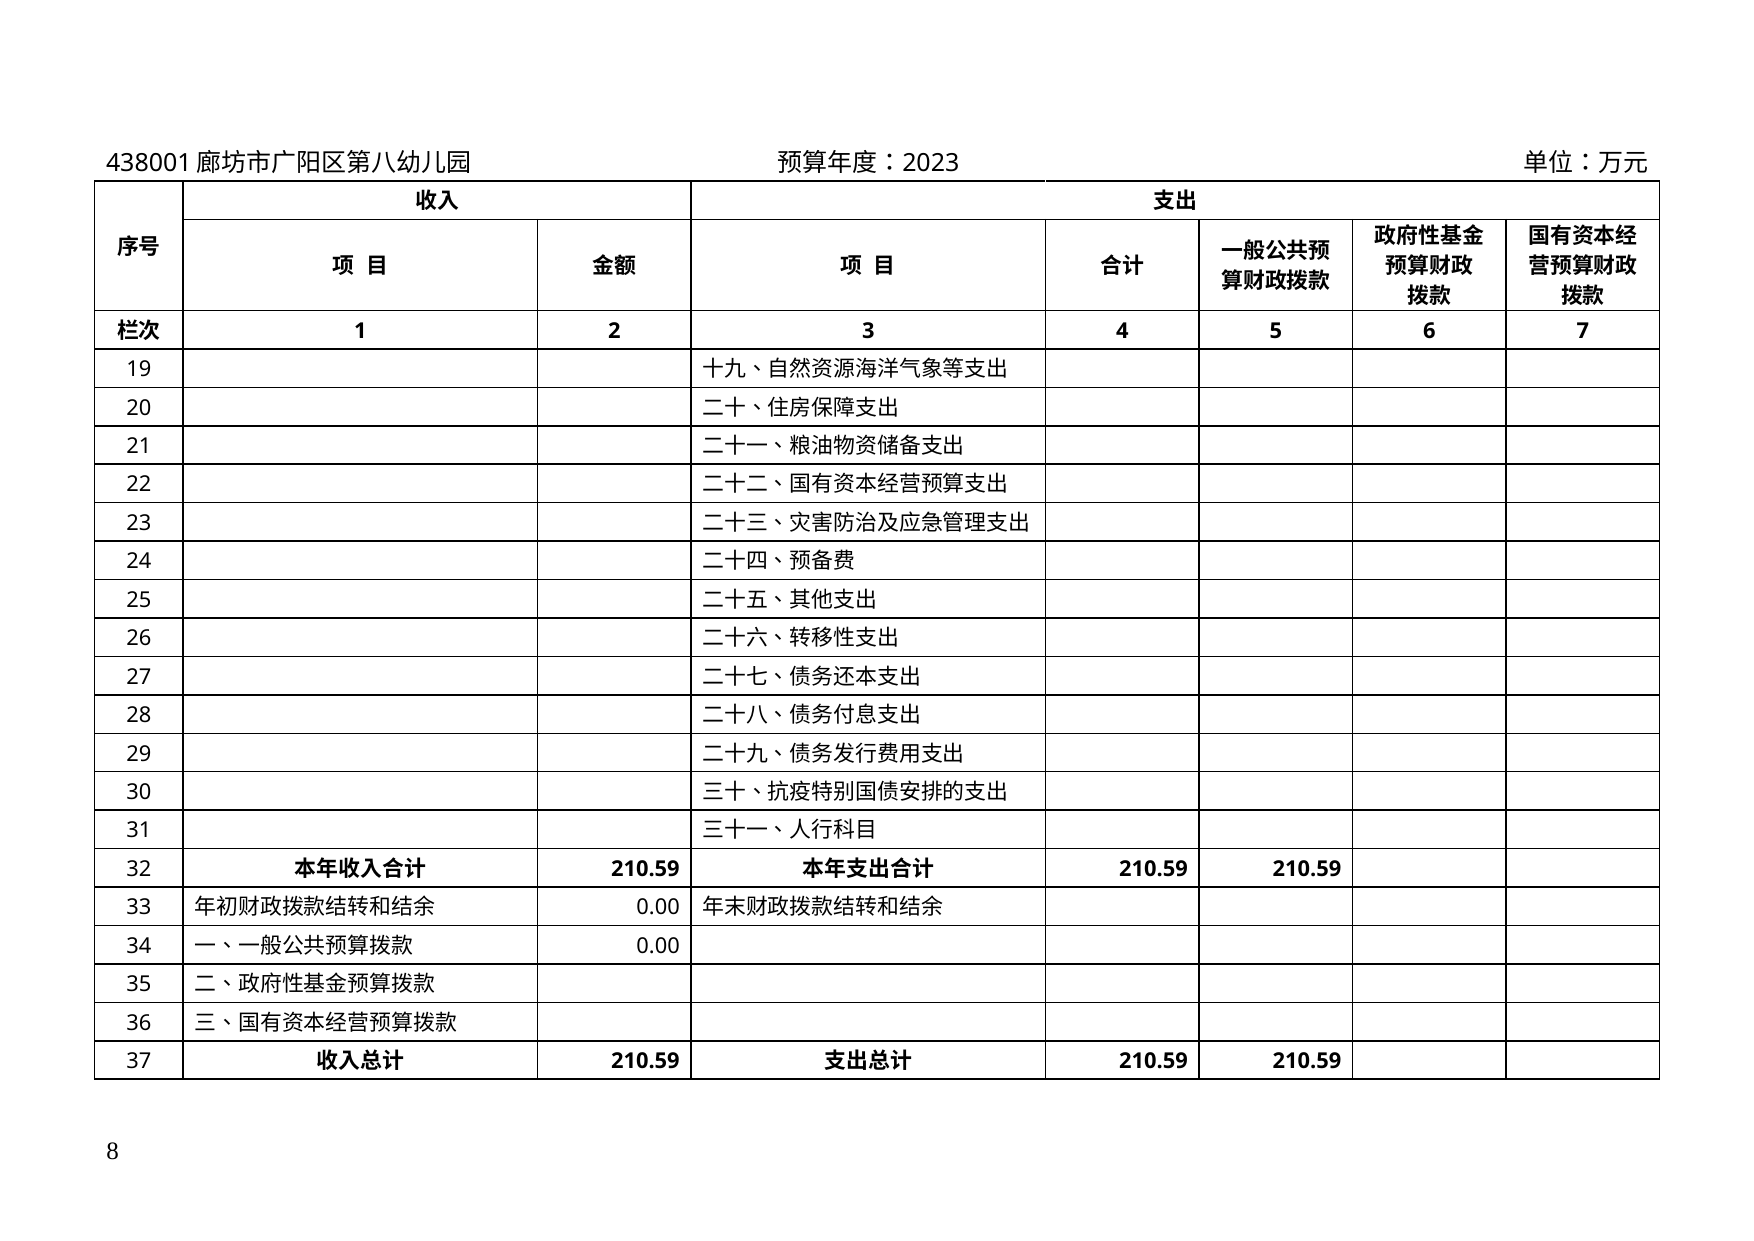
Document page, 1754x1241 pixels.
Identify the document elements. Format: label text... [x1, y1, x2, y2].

table_cell 19 [95, 350, 182, 386]
table_cell 25 [95, 580, 182, 617]
table_cell [1507, 734, 1659, 771]
table_cell [1200, 926, 1352, 963]
table_cell [1353, 350, 1505, 386]
table_cell [184, 503, 537, 540]
table_cell 34 [95, 926, 182, 963]
table_cell [1046, 811, 1198, 848]
table_cell [538, 965, 690, 1001]
table_cell 24 [95, 542, 182, 579]
table_cell [538, 811, 690, 848]
table_header 预算年度：2023 [692, 143, 1045, 180]
table_cell [1353, 926, 1505, 963]
table_cell 29 [95, 734, 182, 771]
table_cell [1046, 388, 1198, 425]
table_cell [184, 350, 537, 386]
table_cell [1507, 888, 1659, 924]
table_cell [1353, 657, 1505, 694]
table_cell [1046, 772, 1198, 809]
table_cell [1200, 580, 1352, 617]
table_cell [1046, 734, 1198, 771]
table_cell [184, 811, 537, 848]
table_header 单位：万元 [1046, 143, 1659, 180]
table_cell [538, 734, 690, 771]
table_cell 项 目 [692, 220, 1045, 309]
table_cell [1507, 965, 1659, 1001]
table_cell 36 [95, 1003, 182, 1040]
table_cell 33 [95, 888, 182, 924]
table_cell [1353, 1042, 1505, 1078]
table_cell [1046, 926, 1198, 963]
table_cell [184, 580, 537, 617]
table_cell 2 [538, 311, 690, 348]
table_cell 5 [1200, 311, 1352, 348]
table_cell [1353, 811, 1505, 848]
table_cell [1507, 1042, 1659, 1078]
table_cell 一、一般公共预算拨款 [184, 926, 537, 963]
table_cell [538, 427, 690, 463]
table_cell [1046, 888, 1198, 924]
table_cell 二十三、灾害防治及应急管理支出 [692, 503, 1045, 540]
table_cell 31 [95, 811, 182, 848]
table_cell [1046, 657, 1198, 694]
table_cell [184, 657, 537, 694]
table_cell [1353, 580, 1505, 617]
table_cell 210.59 [1046, 849, 1198, 886]
table_cell [1046, 503, 1198, 540]
table_cell [1507, 926, 1659, 963]
table_cell 22 [95, 465, 182, 502]
table_cell [538, 657, 690, 694]
table_cell 26 [95, 619, 182, 656]
table_cell 二十、住房保障支出 [692, 388, 1045, 425]
table_cell [1046, 427, 1198, 463]
table_cell [1507, 388, 1659, 425]
table_cell [1200, 350, 1352, 386]
table_cell 项 目 [184, 220, 537, 309]
table_cell [1200, 772, 1352, 809]
table_cell [1200, 811, 1352, 848]
table_cell 30 [95, 772, 182, 809]
table_cell 二十九、债务发行费用支出 [692, 734, 1045, 771]
table_cell 210.59 [1046, 1042, 1198, 1078]
table_cell 210.59 [538, 849, 690, 886]
table_cell 一般公共预算财政拨款 [1200, 220, 1352, 309]
table_cell [1046, 350, 1198, 386]
table_cell 国有资本经营预算财政拨款 [1507, 220, 1659, 309]
table_cell [1200, 734, 1352, 771]
table_cell [1353, 465, 1505, 502]
table_cell [1507, 811, 1659, 848]
table_header 438001廊坊市广阳区第八幼儿园 [95, 143, 690, 180]
table_cell [1353, 427, 1505, 463]
table_cell 栏次 [95, 311, 182, 348]
table_cell [1200, 465, 1352, 502]
table_cell [1200, 503, 1352, 540]
table_cell [1507, 696, 1659, 732]
table_cell 二十四、预备费 [692, 542, 1045, 579]
table_cell [1353, 772, 1505, 809]
table_cell [692, 965, 1045, 1001]
table_cell [692, 1003, 1045, 1040]
table_cell [1507, 350, 1659, 386]
table_cell 6 [1353, 311, 1505, 348]
table_cell 210.59 [538, 1042, 690, 1078]
table_cell [1507, 465, 1659, 502]
table_cell [1353, 503, 1505, 540]
table_cell [1507, 503, 1659, 540]
table_cell [538, 772, 690, 809]
table_cell [538, 388, 690, 425]
table_cell 二、政府性基金预算拨款 [184, 965, 537, 1001]
table_cell [184, 427, 537, 463]
table_cell 本年收入合计 [184, 849, 537, 886]
table_cell [1200, 1003, 1352, 1040]
table_cell 3 [692, 311, 1045, 348]
table_cell 28 [95, 696, 182, 732]
table_cell 年初财政拨款结转和结余 [184, 888, 537, 924]
table_cell [1353, 849, 1505, 886]
table_cell [184, 542, 537, 579]
table_cell 4 [1046, 311, 1198, 348]
table_cell [538, 465, 690, 502]
table_cell [1046, 619, 1198, 656]
table_cell 7 [1507, 311, 1659, 348]
table_cell 三十、抗疫特别国债安排的支出 [692, 772, 1045, 809]
table_cell 二十七、债务还本支出 [692, 657, 1045, 694]
table_cell [1353, 388, 1505, 425]
table_cell [1200, 965, 1352, 1001]
table_cell [1507, 427, 1659, 463]
table_cell [1507, 657, 1659, 694]
table_cell [1046, 465, 1198, 502]
table_cell [1200, 696, 1352, 732]
table_cell [1200, 619, 1352, 656]
table_cell 0.00 [538, 926, 690, 963]
table_cell 序号 [95, 182, 182, 309]
table_cell [1353, 1003, 1505, 1040]
table_cell [1200, 388, 1352, 425]
table_cell [1507, 542, 1659, 579]
table_cell 支出总计 [692, 1042, 1045, 1078]
table_cell [184, 619, 537, 656]
table_cell [1200, 888, 1352, 924]
table_cell [538, 580, 690, 617]
table_cell 23 [95, 503, 182, 540]
table_cell [692, 926, 1045, 963]
table_cell [1507, 580, 1659, 617]
table_cell 二十一、粮油物资储备支出 [692, 427, 1045, 463]
table_cell 三十一、人行科目 [692, 811, 1045, 848]
table_cell [538, 1003, 690, 1040]
table_cell [1046, 542, 1198, 579]
table_cell [1200, 657, 1352, 694]
table_cell [1507, 849, 1659, 886]
table_cell 收入总计 [184, 1042, 537, 1078]
table_cell 27 [95, 657, 182, 694]
table_cell [538, 503, 690, 540]
table_cell 十九、自然资源海洋气象等支出 [692, 350, 1045, 386]
table_cell 37 [95, 1042, 182, 1078]
table_cell 1 [184, 311, 537, 348]
table_cell [184, 465, 537, 502]
table_cell 20 [95, 388, 182, 425]
table_cell [1507, 772, 1659, 809]
table_cell [1046, 1003, 1198, 1040]
table_cell [538, 696, 690, 732]
table_cell [1353, 696, 1505, 732]
table_cell 0.00 [538, 888, 690, 924]
table_cell 35 [95, 965, 182, 1001]
table_cell 本年支出合计 [692, 849, 1045, 886]
table_cell 年末财政拨款结转和结余 [692, 888, 1045, 924]
table_cell 32 [95, 849, 182, 886]
table_cell 二十二、国有资本经营预算支出 [692, 465, 1045, 502]
table_cell [1353, 888, 1505, 924]
table_cell 二十八、债务付息支出 [692, 696, 1045, 732]
table_cell 二十六、转移性支出 [692, 619, 1045, 656]
table_cell [538, 619, 690, 656]
table_cell [1507, 619, 1659, 656]
table_cell 210.59 [1200, 1042, 1352, 1078]
table_cell [1046, 580, 1198, 617]
table_cell [1353, 965, 1505, 1001]
table_cell [1046, 965, 1198, 1001]
table_cell [184, 734, 537, 771]
table_cell [1200, 427, 1352, 463]
table_cell [184, 388, 537, 425]
table_cell 政府性基金预算财政 拨款 [1353, 220, 1505, 309]
table_cell [1046, 696, 1198, 732]
table_cell [1353, 619, 1505, 656]
table_cell [1507, 1003, 1659, 1040]
table_cell [184, 696, 537, 732]
table_cell 支出 [692, 182, 1659, 219]
table_cell [538, 350, 690, 386]
table_cell [184, 772, 537, 809]
table_cell 210.59 [1200, 849, 1352, 886]
table_cell 21 [95, 427, 182, 463]
table_cell [1200, 542, 1352, 579]
table_cell 二十五、其他支出 [692, 580, 1045, 617]
table_cell 合计 [1046, 220, 1198, 309]
table_cell 收入 [184, 182, 690, 219]
table_cell [1353, 734, 1505, 771]
table_cell 三、国有资本经营预算拨款 [184, 1003, 537, 1040]
table_cell [1353, 542, 1505, 579]
table_cell 金额 [538, 220, 690, 309]
table_cell [538, 542, 690, 579]
